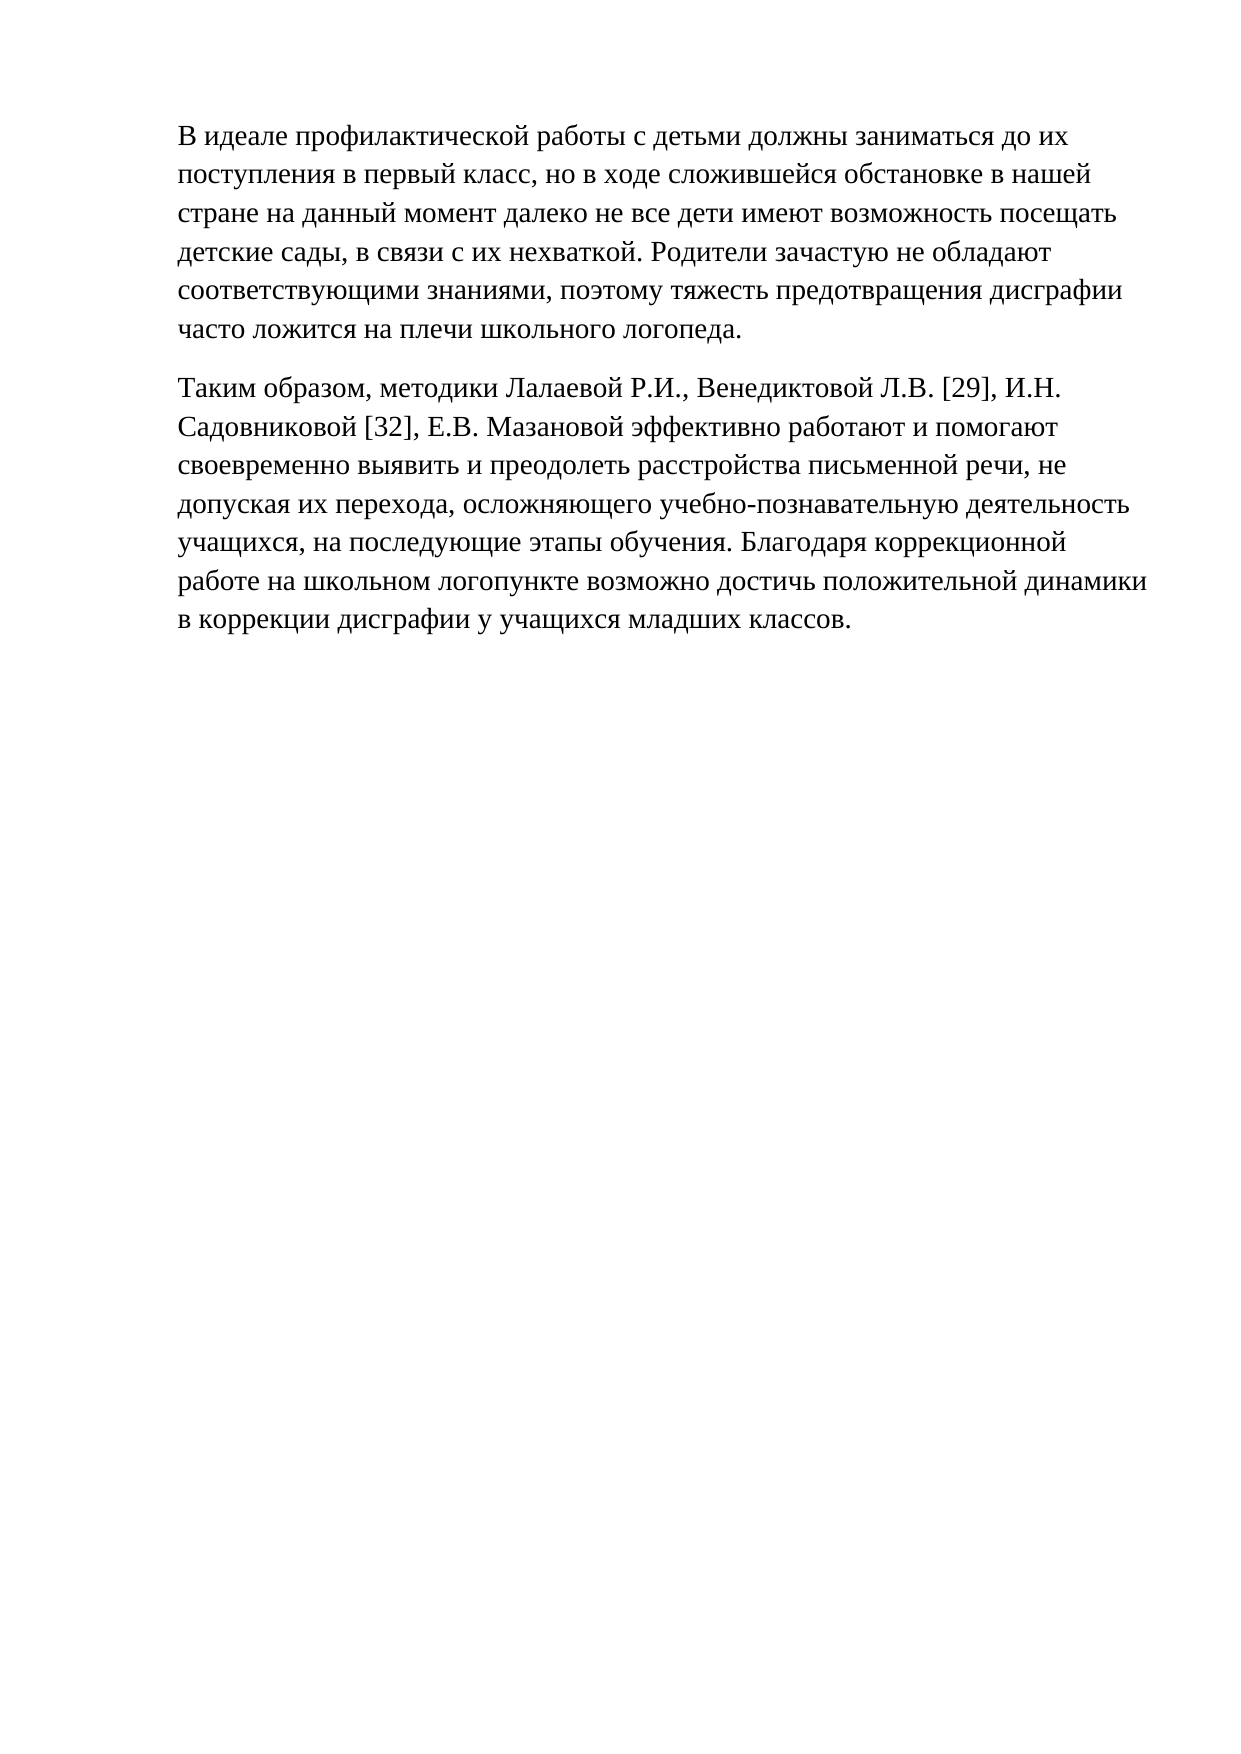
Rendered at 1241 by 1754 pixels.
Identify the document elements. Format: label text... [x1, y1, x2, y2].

text Таким образом, методики Лалаевой Р.И., Венедиктовой Л.В. [29], И.Н. Садовниковой [32], Е.В. Мазановой эффективно работают и помогают своевременно выявить и преодолеть расстройства письменной речи, не допуская их перехода, осложняющего учебно-познавательную деятельность учащихся, на последующие этапы обучения. Благодаря коррекционной работе на школьном логопункте возможно достичь положительной динамики в коррекции дисграфии у учащихся младших классов. [177, 370, 1152, 635]
text В идеале профилактической работы с детьми должны заниматься до их поступления в первый класс, но в ходе сложившейся обстановке в нашей стране на данный момент далеко не все дети имеют возможность посещать детские сады, в связи с их нехваткой. Родители зачастую не обладают соответствующими знаниями, поэтому тяжесть предотвращения дисграфии часто ложится на плечи школьного логопеда. [177, 118, 1152, 344]
